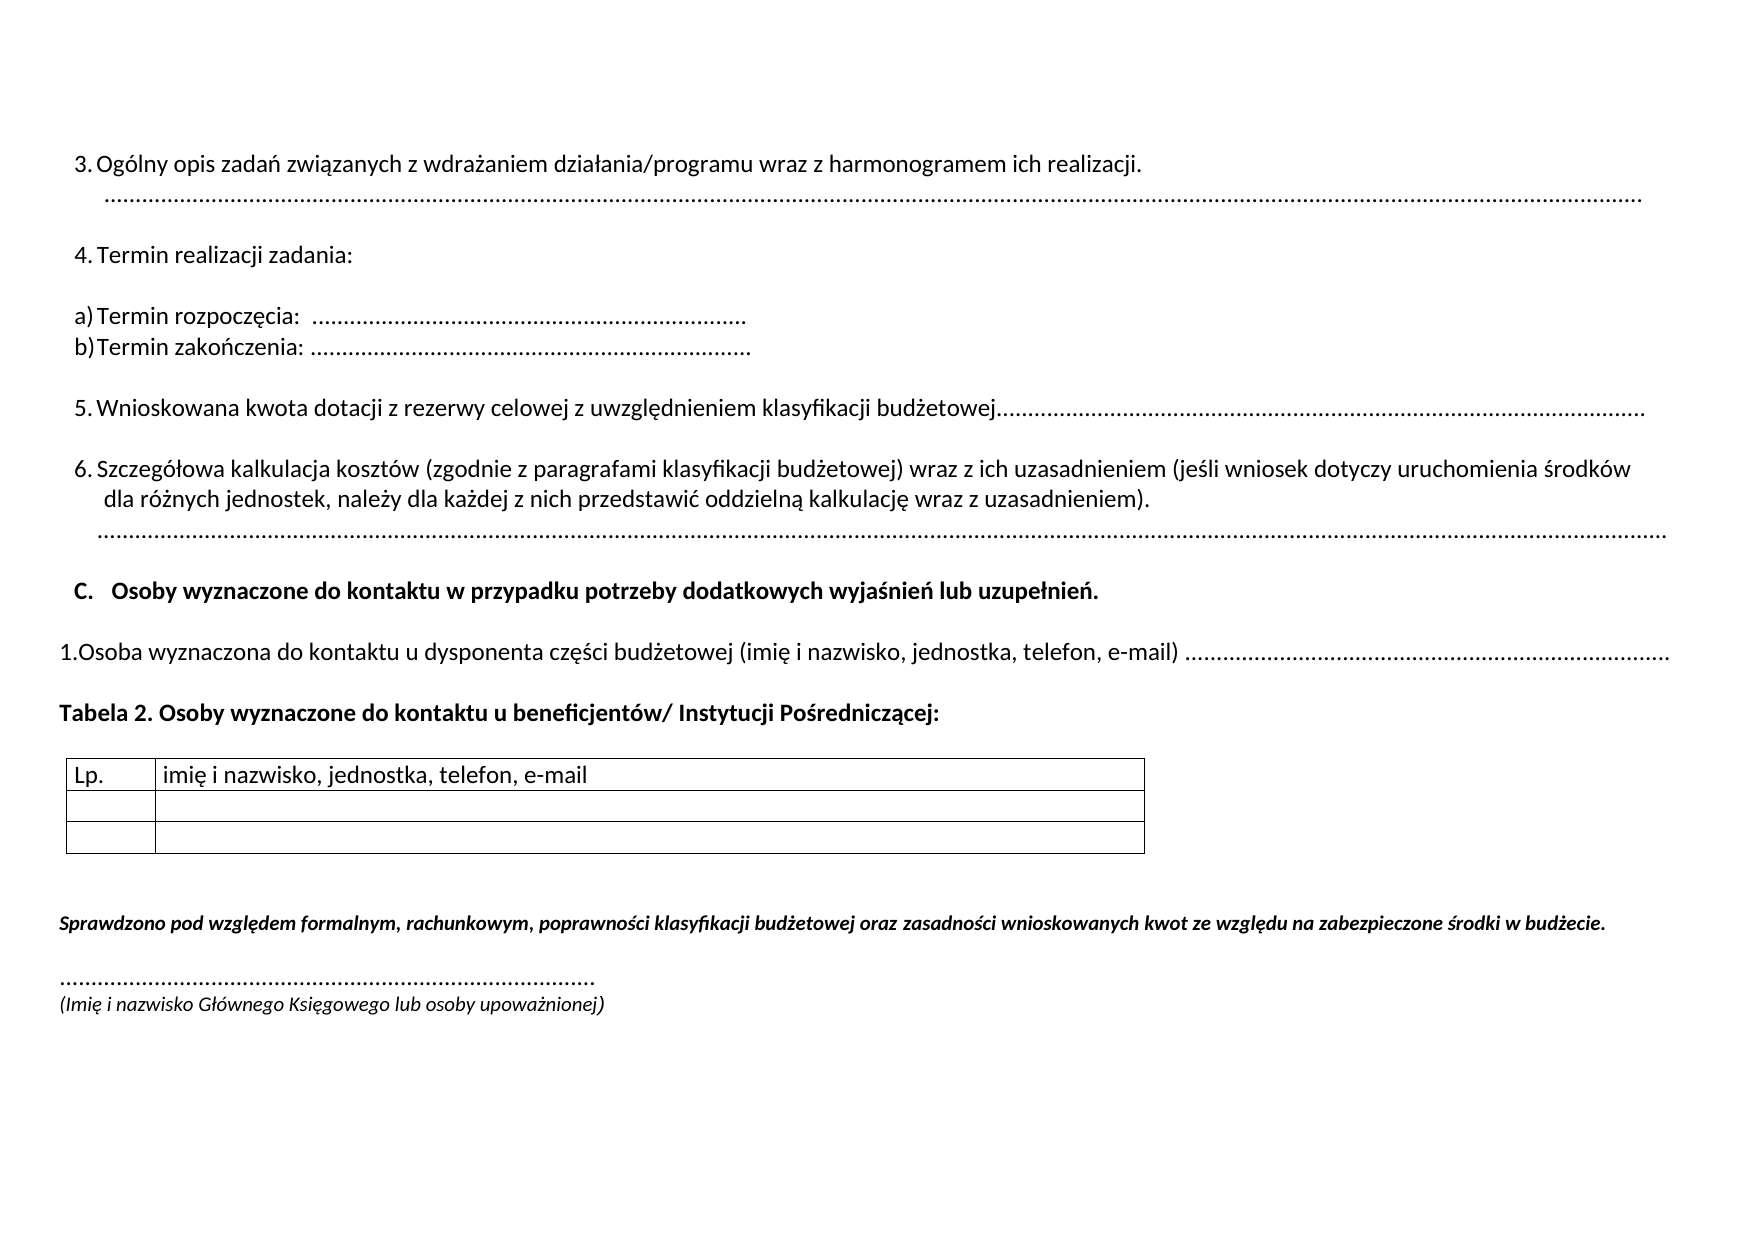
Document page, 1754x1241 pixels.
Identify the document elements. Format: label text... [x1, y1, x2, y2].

text 1.Osoba wyznaczona do kontaktu u dysponenta części budżetowej (imię i nazwisko, jednostka, telefon, e-mail) ............................................................................. [59, 636, 1754, 667]
text Sprawdzono pod względem formalnym, rachunkowym, poprawności klasyfikacji budżetowej oraz zasadności wnioskowanych kwot ze względu na zabezpieczone środki w budżecie. [59, 910, 1710, 935]
list Ogólny opis zadań związanych z wdrażaniem działania/programu wraz z harmonogramem ich realizacji. [74, 148, 1710, 178]
table_header Lp. [67, 759, 155, 790]
table_cell [67, 822, 155, 853]
table_header imię i nazwisko, jednostka, telefon, e-mail [156, 759, 1144, 790]
list Termin realizacji zadania: [74, 239, 1710, 270]
list Osoby wyznaczone do kontaktu w przypadku potrzeby dodatkowych wyjaśnień lub uzupełnień. [74, 575, 1710, 606]
table_cell [156, 822, 1144, 853]
list Termin zakończenia: ...................................................................... [74, 331, 1710, 361]
list Termin rozpoczęcia: ..................................................................... [74, 300, 1710, 331]
text ......................................................................................................................................................................................................................................................... [59, 514, 1710, 544]
text (Imię i nazwisko Głównego Księgowego lub osoby upoważnionej) [59, 991, 1710, 1017]
text ..................................................................................... [59, 961, 1710, 991]
text .................................................................................................................................................................................................................................................... [59, 178, 1710, 209]
subtitle Tabela 2. Osoby wyznaczone do kontaktu u beneficjentów/ Instytucji Pośredniczącej: [59, 697, 1754, 728]
list Szczegółowa kalkulacja kosztów (zgodnie z paragrafami klasyfikacji budżetowej) wraz z ich uzasadnieniem (jeśli wniosek dotyczy uruchomienia środków dla różnych jednostek, należy dla każdej z nich przedstawić oddzielną kalkulację wraz z uzasadnieniem). [74, 453, 1710, 514]
list Wnioskowana kwota dotacji z rezerwy celowej z uwzględnieniem klasyfikacji budżetowej....................................................................................................... [74, 392, 1710, 422]
table_cell [67, 791, 155, 821]
table_cell [156, 791, 1144, 821]
